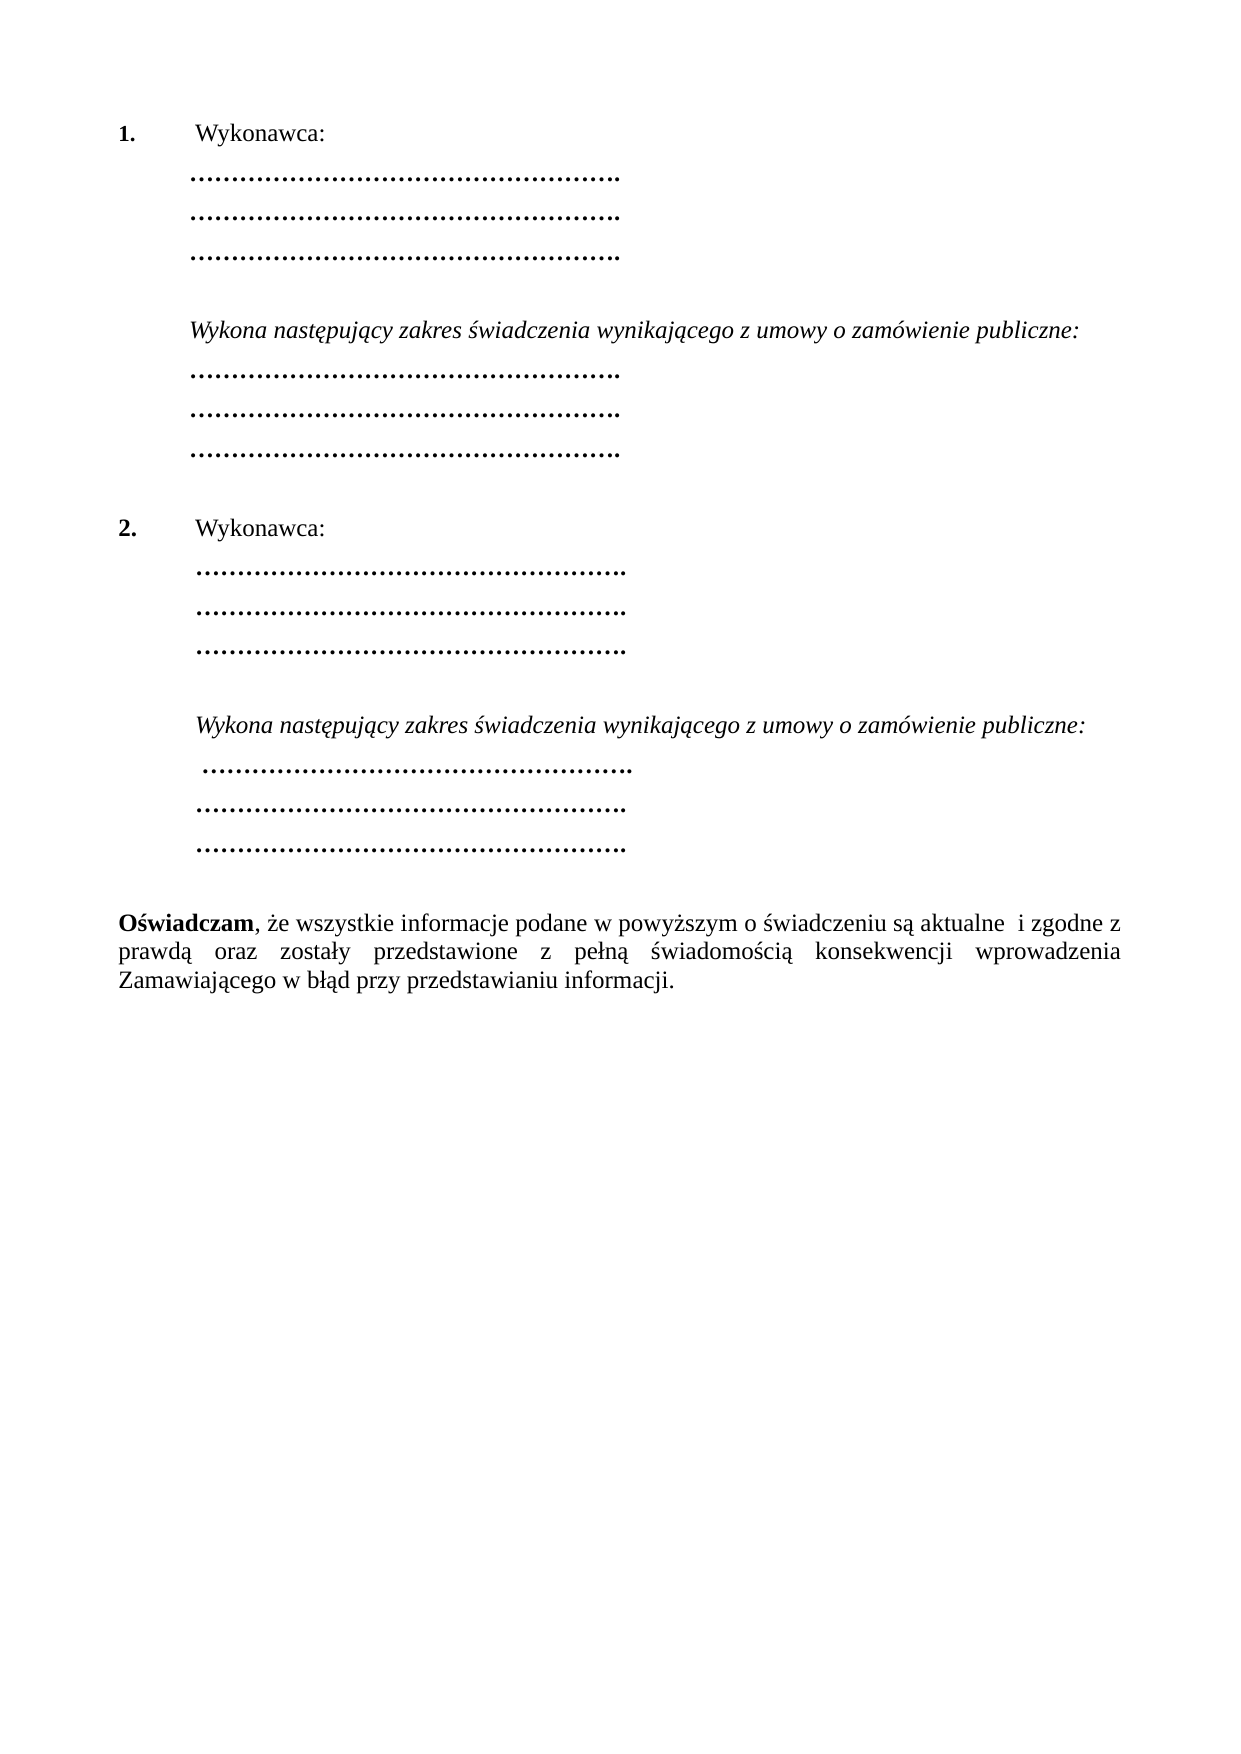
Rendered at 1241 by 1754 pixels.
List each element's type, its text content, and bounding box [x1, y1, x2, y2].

text ……………………………………………. [189, 197, 1122, 226]
text ……………………………………………. [195, 552, 1122, 581]
text ……………………………………………. [189, 394, 1122, 423]
text ……………………………………………. [189, 434, 1122, 463]
list Wykonawca: [118, 513, 1122, 542]
text Wykona następujący zakres świadczenia wynikającego z umowy o zamówienie publiczne: [189, 316, 1122, 344]
text ……………………………………………. [195, 592, 1122, 621]
text ……………………………………………. [195, 631, 1122, 660]
text ……………………………………………. [195, 789, 1122, 818]
text ……………………………………………. [195, 750, 1122, 778]
text ……………………………………………. [189, 158, 1122, 186]
text Wykona następujący zakres świadczenia wynikającego z umowy o zamówienie publiczne: [195, 710, 1122, 739]
text ……………………………………………. [189, 237, 1122, 265]
text Oświadczam, że wszystkie informacje podane w powyższym o świadczeniu są aktualne i zgodne z prawdą oraz zostały przedstawione z pełną świadomością konsekwencji wprowadzenia Zamawiającego w błąd przy przedstawianiu informacji. [118, 908, 1122, 994]
text ……………………………………………. [195, 829, 1122, 857]
text ……………………………………………. [189, 355, 1122, 384]
list Wykonawca: [118, 118, 1122, 147]
